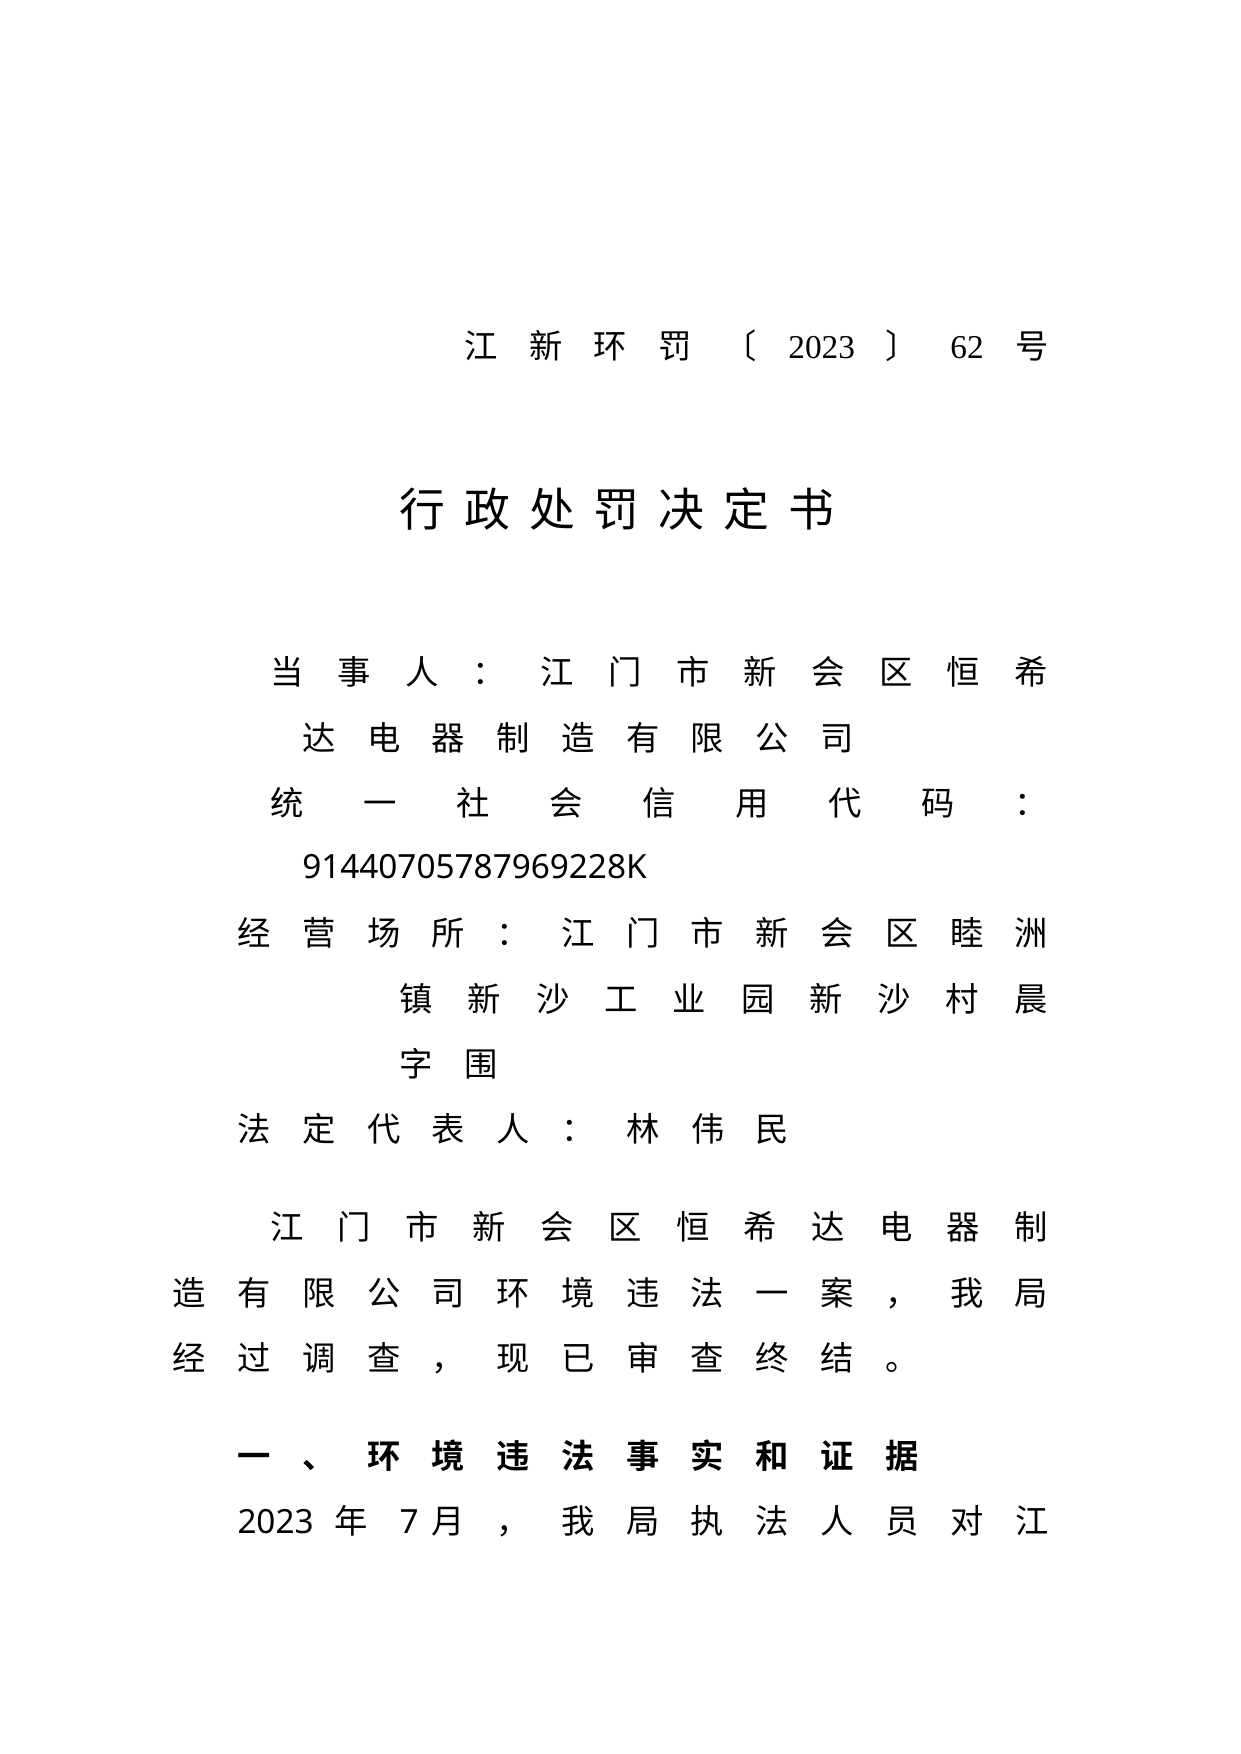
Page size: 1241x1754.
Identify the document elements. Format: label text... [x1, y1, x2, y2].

text 一、环境违法事实和证据 [172, 1421, 1079, 1486]
text 当事人：江门市新会区恒希达电器制造有限公司 [237, 637, 1079, 768]
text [172, 1486, 1079, 1552]
text 经营场所：江门市新会区睦洲镇新沙工业园新沙村晨字围 [234, 899, 1079, 1094]
text 行政处罚决定书 [172, 441, 1079, 572]
text 法定代表人：林伟民 [172, 1094, 1079, 1160]
text 江新环罚〔2023〕62号 [172, 311, 1079, 376]
text 统一社会信用代码：91440705787969228K [237, 768, 1079, 899]
text 江门市新会区恒希达电器制造有限公司环境违法一案，我局经过调查，现已审查终结。 [172, 1192, 1079, 1388]
